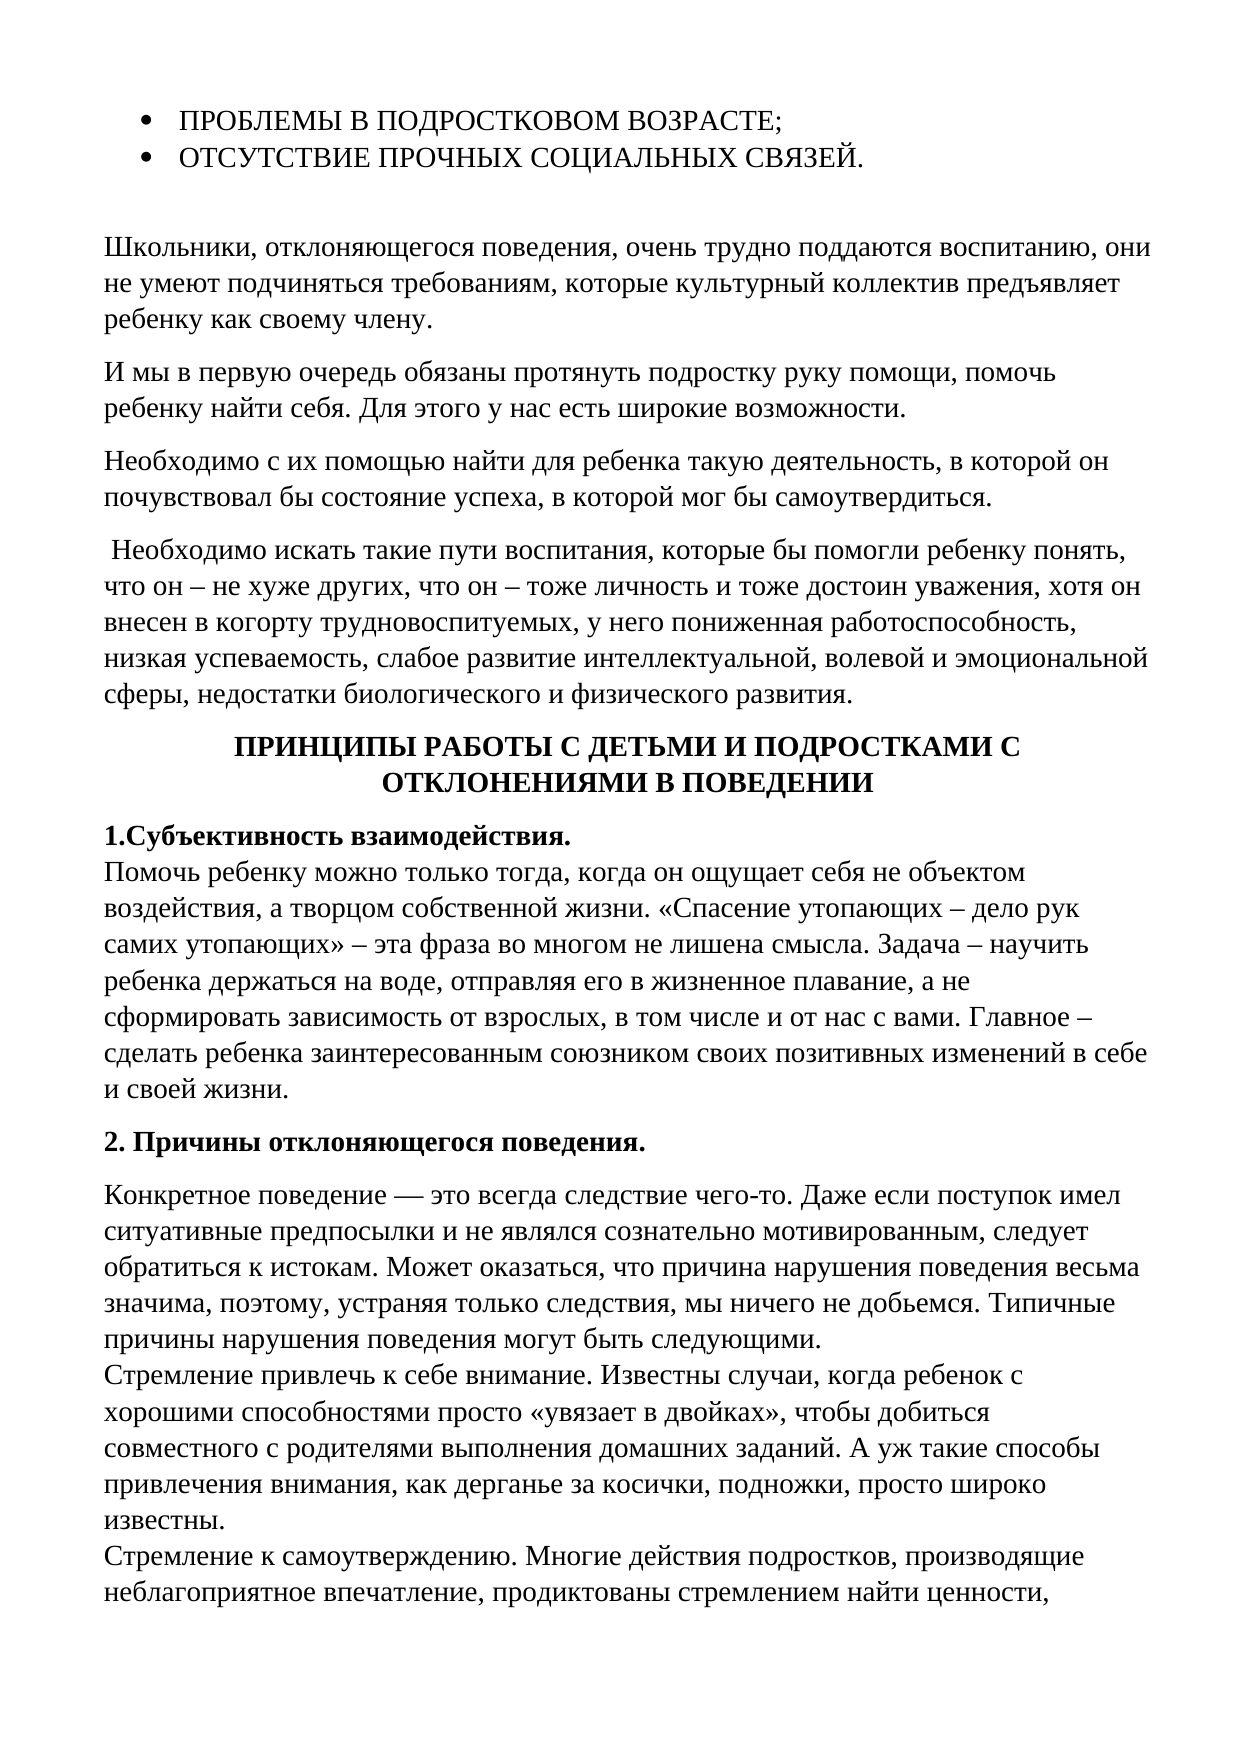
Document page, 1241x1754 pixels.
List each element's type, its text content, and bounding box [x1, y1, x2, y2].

text 2. Причины отклоняющегося поведения. [103, 1124, 1152, 1157]
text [103, 1177, 1152, 1608]
list ОТСУТСТВИЕ ПРОЧНЫХ СОЦИАЛЬНЫХ СВЯЗЕЙ. [141, 140, 1152, 173]
text Школьники, отклоняющегося поведения, очень трудно поддаются воспитанию, они не умеют подчиняться требованиям, которые культурный коллектив предъявляет ребенку как своему члену. [103, 229, 1152, 334]
text ПРИНЦИПЫ РАБОТЫ С ДЕТЬМИ И ПОДРОСТКАМИ С ОТКЛОНЕНИЯМИ В ПОВЕДЕНИИ [103, 729, 1152, 799]
text Необходимо с их помощью найти для ребенка такую деятельность, в которой он почувствовал бы состояние успеха, в которой мог бы самоутвердиться. [103, 443, 1152, 512]
text 1.Субъективность взаимодействия. Помочь ребенку можно только тогда, когда он ощущает себя не объектом воздействия, а творцом собственной жизни. «Спасение утопающих – дело рук самих утопающих» – эта фраза во многом не лишена смысла. Задача – научить ребенка держаться на воде, отправляя его в жизненное плавание, а не сформировать зависимость от взрослых, в том числе и от нас с вами. Главное – сделать ребенка заинтересованным союзником своих позитивных изменений в себе и своей жизни. [103, 818, 1152, 1105]
text Необходимо искать такие пути воспитания, которые бы помогли ребенку понять, что он – не хуже других, что он – тоже личность и тоже достоин уважения, хотя он внесен в когорту трудновоспитуемых, у него пониженная работоспособность, низкая успеваемость, слабое развитие интеллектуальной, волевой и эмоциональной сферы, недостатки биологического и физического развития. [103, 532, 1152, 710]
text И мы в первую очередь обязаны протянуть подростку руку помощи, помочь ребенку найти себя. Для этого у нас есть широкие возможности. [103, 354, 1152, 423]
list ПРОБЛЕМЫ В ПОДРОСТКОВОМ ВОЗРАСТЕ; [141, 103, 1152, 137]
